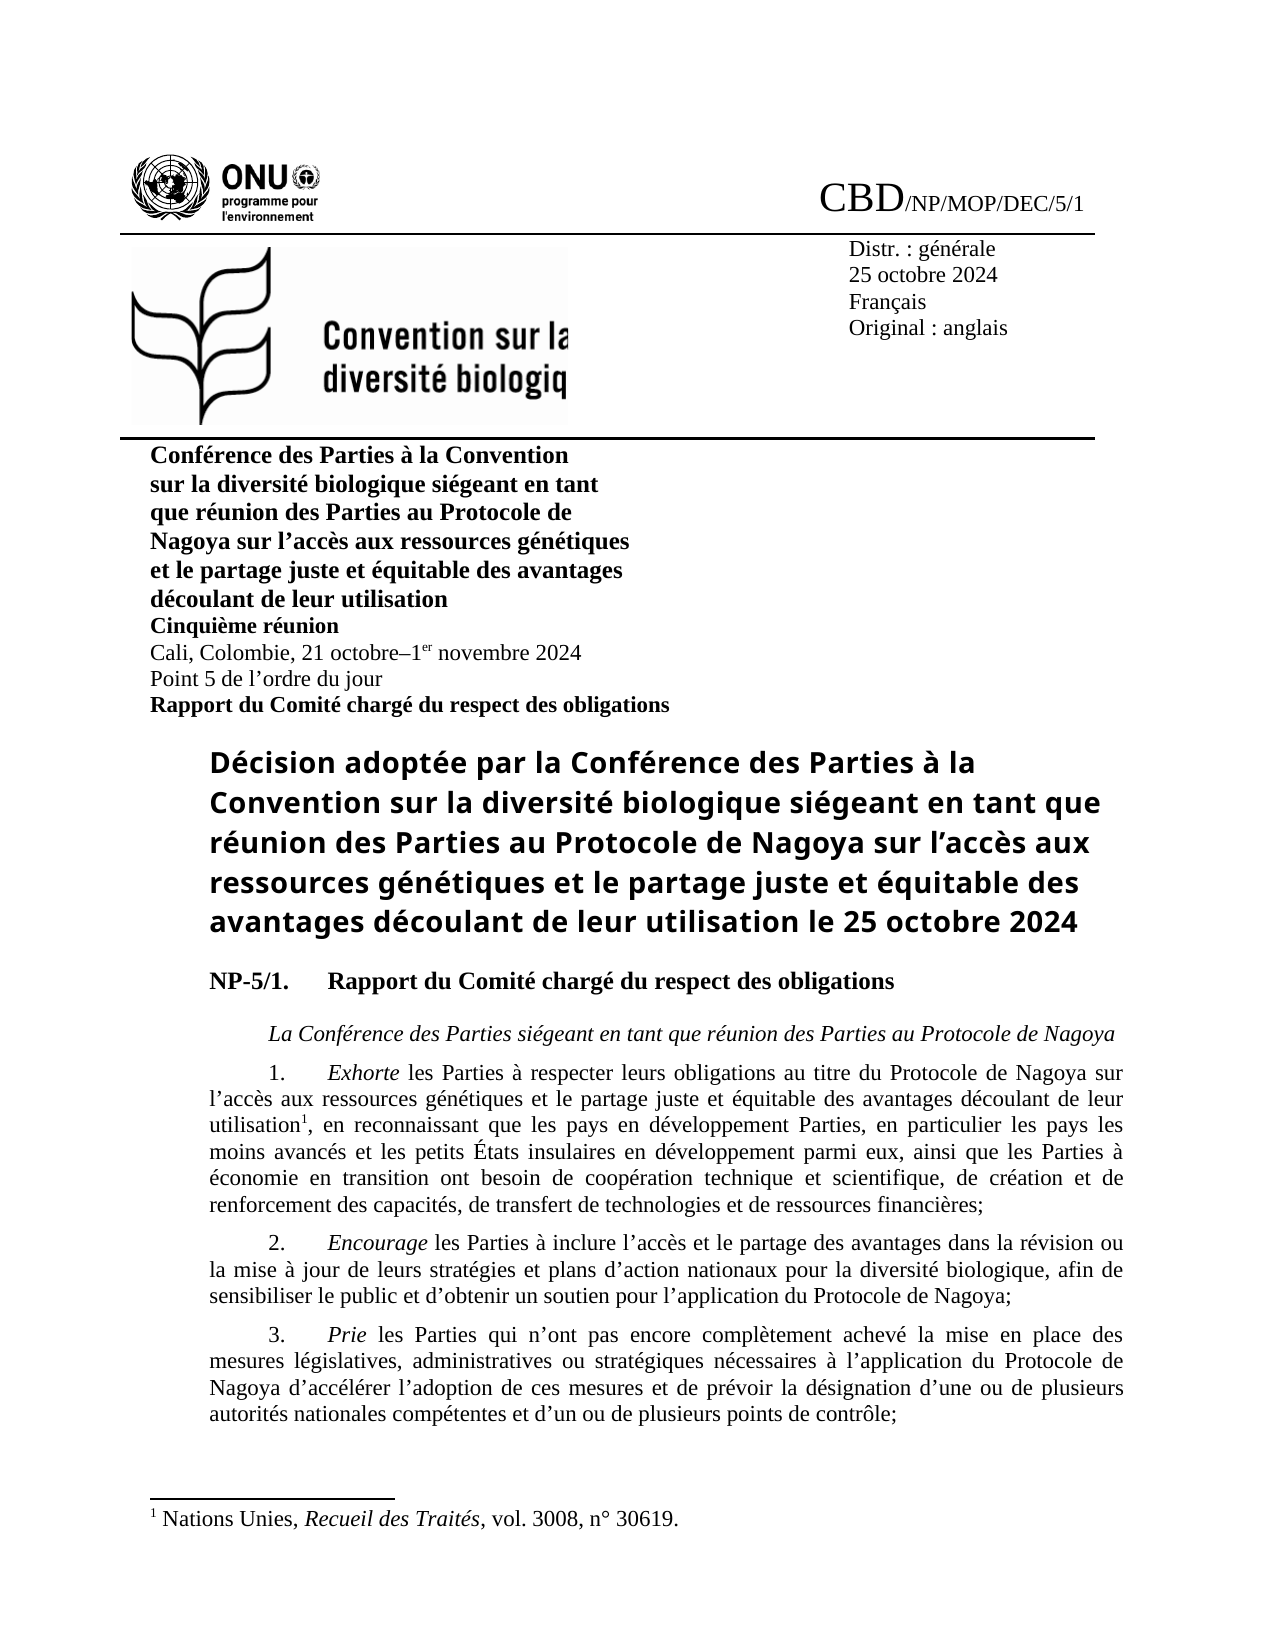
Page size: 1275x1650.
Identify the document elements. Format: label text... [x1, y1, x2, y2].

list La Conférence des Parties siégeant en tant que réunion des Parties au Protocole de Nagoya [209, 1020, 1125, 1046]
list 3. Prie les Parties qui n’ont pas encore complètement achevé la mise en place des mesures législatives, administratives ou stratégiques nécessaires à l’application du Protocole de Nagoya d’accélérer l’adoption de ces mesures et de prévoir la désignation d’une ou de plusieurs autorités nationales compétentes et d’un ou de plusieurs points de contrôle; [209, 1321, 1125, 1426]
text NP-5/1. Rapport du Comité chargé du respect des obligations [209, 966, 1125, 995]
text Conférence des Parties à la Convention sur la diversité biologique siégeant en tant que réunion des Parties au Protocole de Nagoya sur l’accès aux ressources génétiques et le partage juste et équitable des avantages découlant de leur utilisation [150, 440, 637, 612]
table_cell Distr. : générale 25 octobre 2024 Français Original : anglais [568, 235, 1095, 437]
list 1. Exhorte les Parties à respecter leurs obligations au titre du Protocole de Nagoya sur l’accès aux ressources génétiques et le partage juste et équitable des avantages découlant de leur utilisation, en reconnaissant que les pays en développement Parties, en particulier les pays les moins avancés et les petits États insulaires en développement parmi eux, ainsi que les Parties à économie en transition ont besoin de coopération technique et scientifique, de création et de renforcement des capacités, de transfert de technologies et de ressources financières; [209, 1059, 1125, 1217]
table_header CBD/NP/MOP/DEC/5/1 [568, 145, 1095, 233]
table_header [120, 145, 211, 233]
text Rapport du Comité chargé du respect des obligations [150, 691, 1125, 718]
picture [222, 164, 320, 221]
list 2. Encourage les Parties à inclure l’accès et le partage des avantages dans la révision ou la mise à jour de leurs stratégies et plans d’action nationaux pour la diversité biologique, afin de sensibiliser le public et d’obtenir un soutien pour l’application du Protocole de Nagoya; [209, 1229, 1125, 1308]
text Point 5 de l’ordre du jour [150, 665, 800, 691]
table_cell [120, 235, 568, 437]
picture [131, 247, 569, 425]
table_header [211, 145, 568, 233]
text Cinquième réunion [150, 612, 800, 639]
text Cali, Colombie, 21 octobre–1er novembre 2024 [150, 639, 800, 665]
